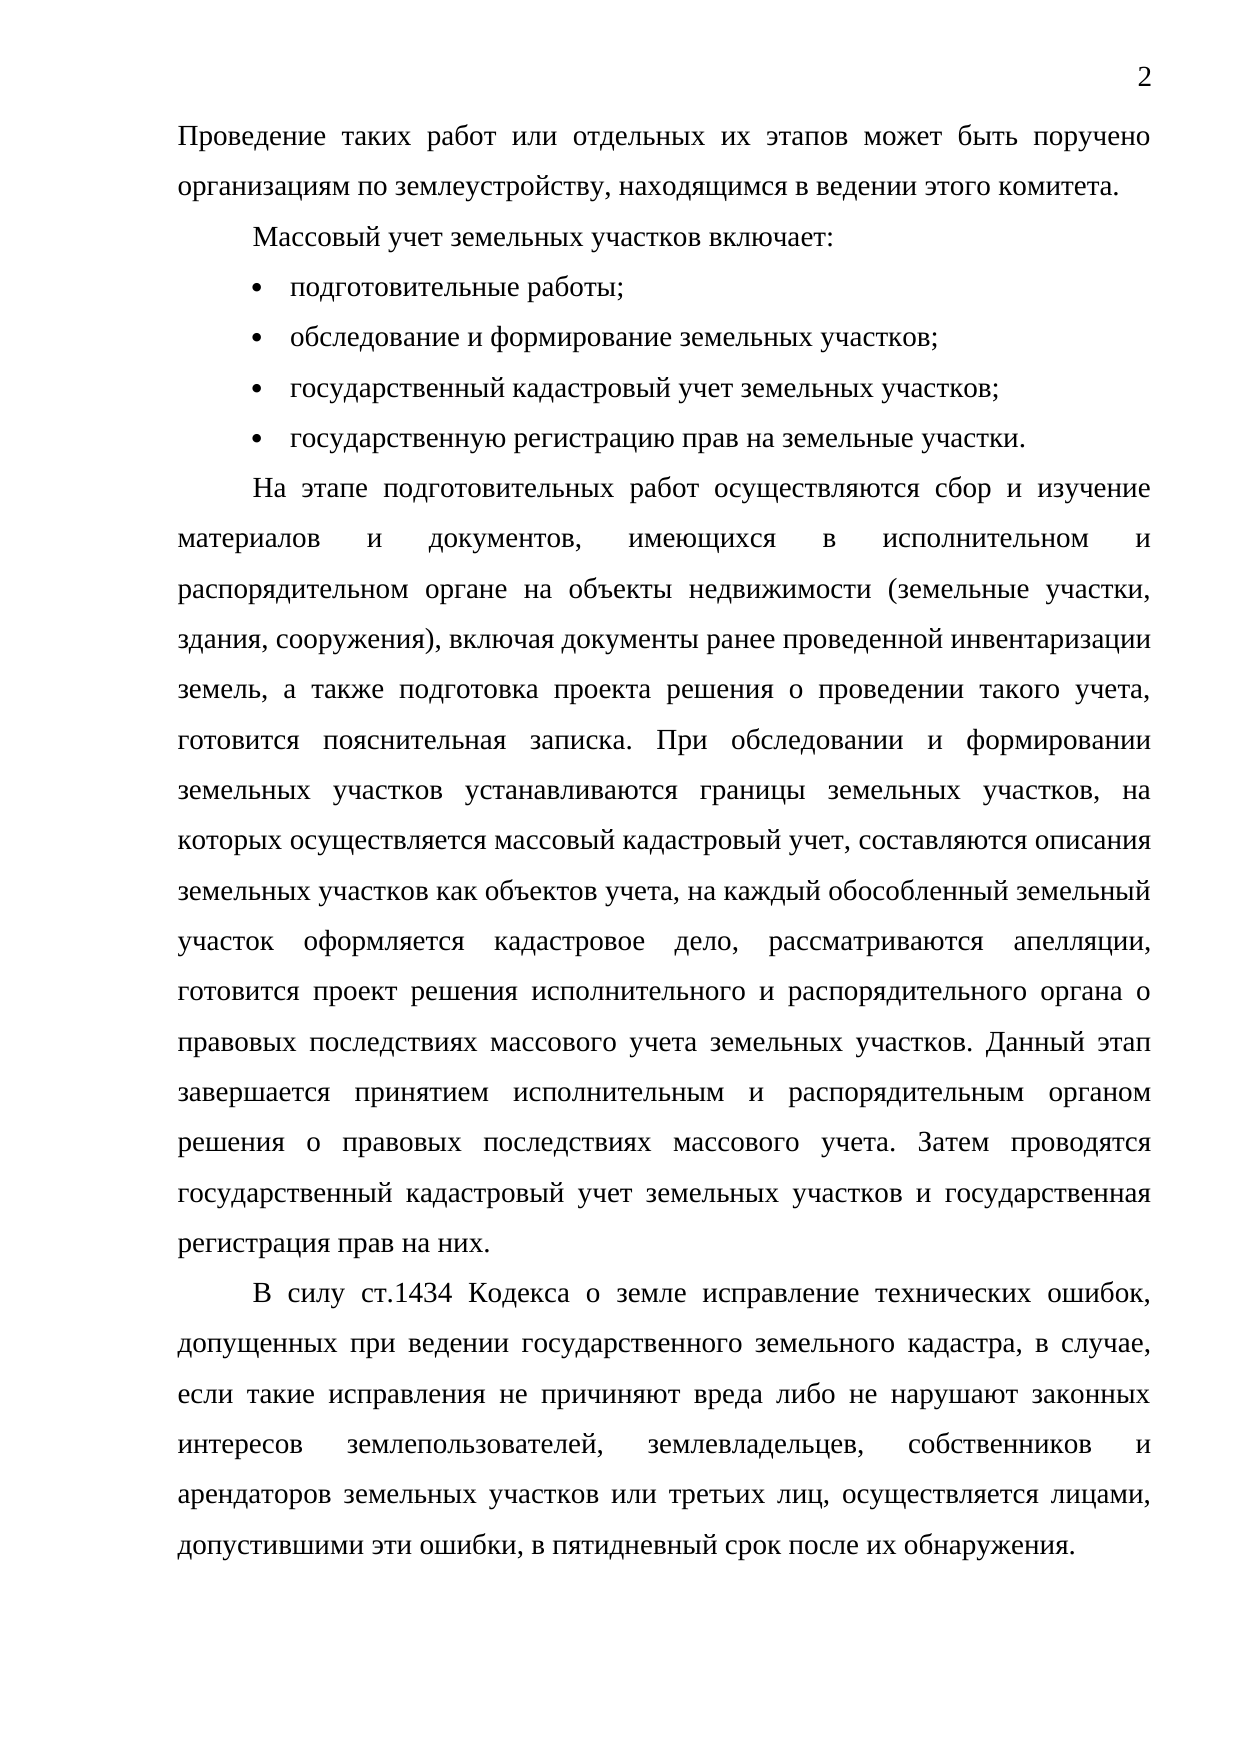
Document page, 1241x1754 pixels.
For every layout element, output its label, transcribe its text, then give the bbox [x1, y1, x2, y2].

text На этапе подготовительных работ осуществляются сбор и изучение материалов и документов, имеющихся в исполнительном и распорядительном органе на объекты недвижимости (земельные участки, здания, сооружения), включая документы ранее проведенной инвентаризации земель, а также подготовка проекта решения о проведении такого учета, готовится пояснительная записка. При обследовании и формировании земельных участков устанавливаются границы земельных участков, на которых осуществляется массовый кадастровый учет, составляются описания земельных участков как объектов учета, на каждый обособленный земельный участок оформляется кадастровое дело, рассматриваются апелляции, готовится проект решения исполнительного и распорядительного органа о правовых последствиях массового учета земельных участков. Данный этап завершается принятием исполнительным и распорядительным органом решения о правовых последствиях массового учета. Затем проводятся государственный кадастровый учет земельных участков и государственная регистрация прав на них. [177, 470, 1152, 1258]
text государственную регистрацию прав на земельные участки. [177, 420, 1152, 453]
text обследование и формирование земельных участков; [177, 319, 1152, 353]
text В силу ст.1434 Кодекса о земле исправление технических ошибок, допущенных при ведении государственного земельного кадастра, в случае, если такие исправления не причиняют вреда либо не нарушают законных интересов землепользователей, землевладельцев, собственников и арендаторов земельных участков или третьих лиц, осуществляется лицами, допустившими эти ошибки, в пятидневный срок после их обнаружения. [177, 1275, 1152, 1560]
text подготовительные работы; [177, 269, 1152, 303]
text Массовый учет земельных участков включает: [177, 219, 1152, 252]
text государственный кадастровый учет земельных участков; [177, 370, 1152, 403]
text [177, 118, 1152, 202]
